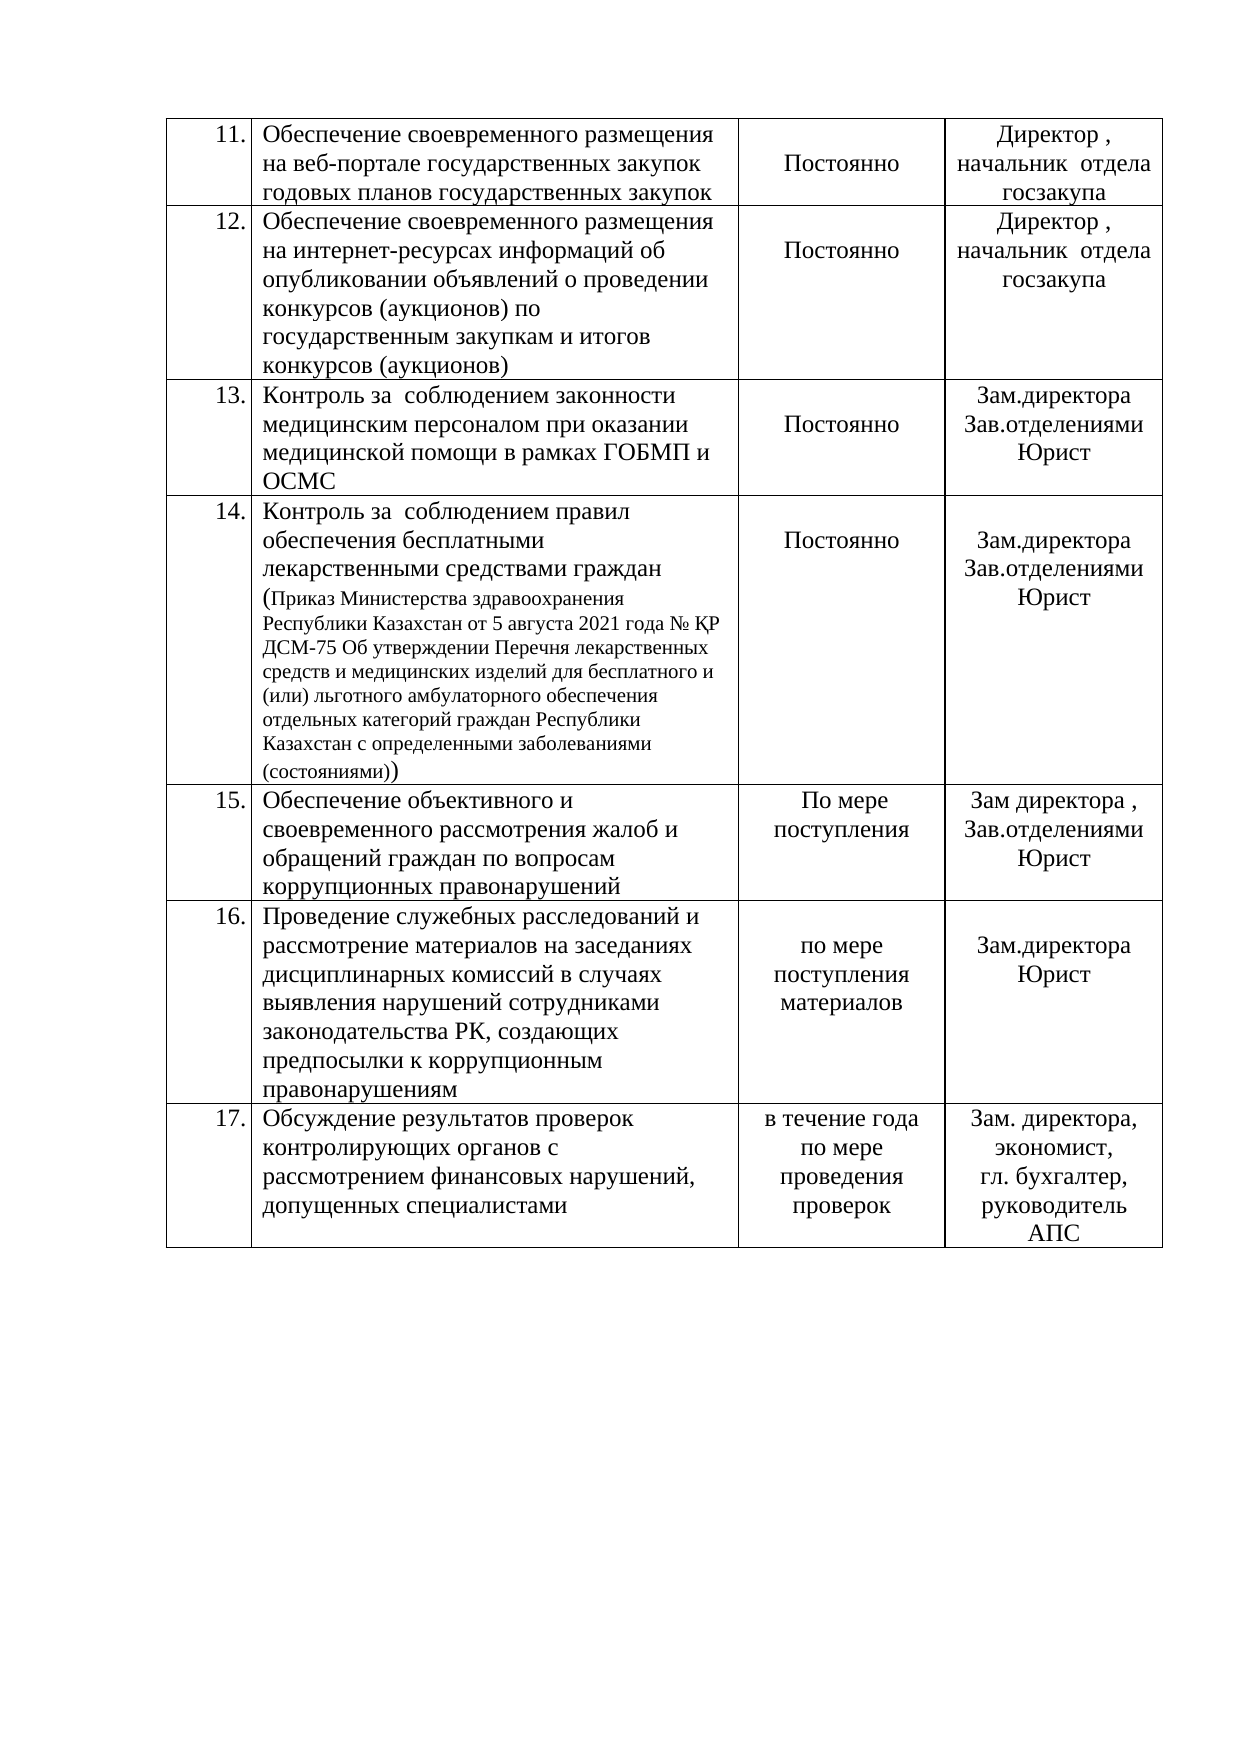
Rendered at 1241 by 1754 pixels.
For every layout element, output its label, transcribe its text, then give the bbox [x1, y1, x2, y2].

table_cell Постоянно [739, 380, 944, 495]
table_cell Зам директора , Зав.отделениями Юрист [946, 785, 1162, 900]
table_cell Постоянно [739, 496, 944, 784]
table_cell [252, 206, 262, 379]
table_cell Постоянно [739, 119, 944, 205]
table_cell Зам.директора Зав.отделениями Юрист [946, 496, 1162, 784]
table_cell Зам.директора Зав.отделениями Юрист [946, 380, 1162, 495]
table_cell [167, 496, 251, 784]
table_cell Директор , начальник отдела госзакупа [946, 119, 1162, 205]
table_cell Зам.директора Юрист [946, 901, 1162, 1102]
table_cell [167, 785, 251, 900]
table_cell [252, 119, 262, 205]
table_cell Зам. директора, экономист, гл. бухгалтер, руководитель АПС [946, 1104, 1162, 1247]
table_cell Постоянно [739, 206, 944, 379]
table_cell По мере поступления [739, 785, 944, 900]
table_cell [167, 901, 251, 1102]
table_cell Обеспечение своевременного размещения на интернет-ресурсах информаций об опубликовании объявлений о проведении конкурсов (аукционов) по государственным закупкам и итогов конкурсов (аукционов) [508, 206, 738, 379]
table_cell в течение года по мере проведения проверок [739, 1104, 944, 1247]
table_cell Контроль за соблюдением правил обеспечения бесплатными лекарственными средствами граждан (Приказ Министерства здравоохранения Республики Казахстан от 5 августа 2021 года № ҚР ДСМ-75 Об утверждении Перечня лекарственных средств и медицинских изделий для бесплатного и (или) льготного амбулаторного обеспечения отдельных категорий граждан Республики Казахстан с определенными заболеваниями (состояниями)) [252, 496, 738, 784]
table_cell Проведение служебных расследований и рассмотрение материалов на заседаниях дисциплинарных комиссий в случаях выявления нарушений сотрудниками законодательства РК, создающих предпосылки к коррупционным правонарушениям [252, 901, 738, 1102]
table_cell [167, 380, 251, 495]
table_cell [167, 1104, 251, 1247]
table_cell Обсуждение результатов проверок контролирующих органов с рассмотрением финансовых нарушений, допущенных специалистами [252, 1104, 738, 1247]
table_cell Обеспечение объективного и своевременного рассмотрения жалоб и обращений граждан по вопросам коррупционных правонарушений [252, 785, 738, 900]
table_cell [167, 119, 251, 205]
table_cell Контроль за соблюдением законности медицинским персоналом при оказании медицинской помощи в рамках ГОБМП и ОСМС [252, 380, 738, 495]
table_cell по мере поступления материалов [739, 901, 944, 1102]
table_cell Директор , начальник отдела госзакупа [946, 206, 1162, 379]
table_cell [167, 206, 251, 379]
